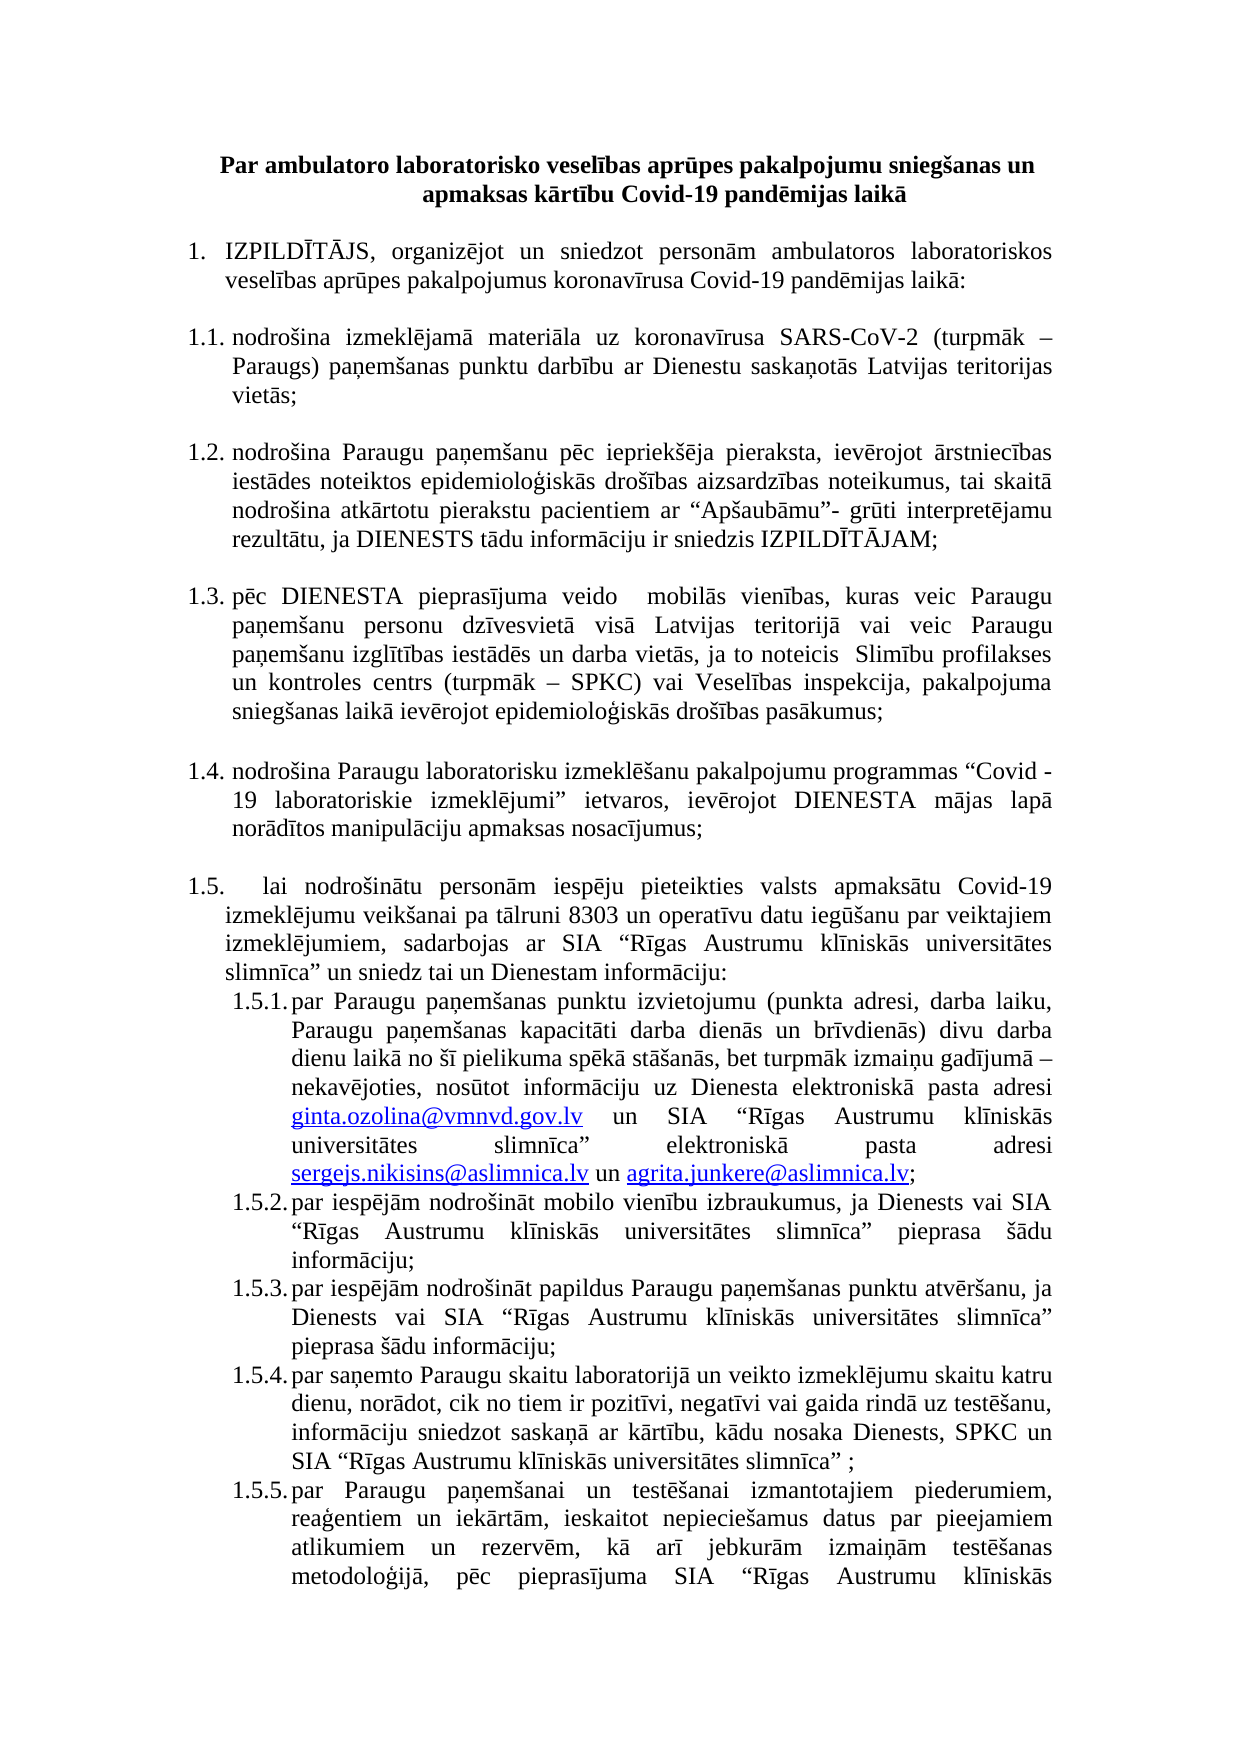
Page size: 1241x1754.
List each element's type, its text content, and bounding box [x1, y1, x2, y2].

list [232, 1475, 1053, 1590]
list nodrošina Paraugu paņemšanu pēc iepriekšēja pieraksta, ievērojot ārstniecības iestādes noteiktos epidemioloģiskās drošības aizsardzības noteikumus, tai skaitā nodrošina atkārtotu pierakstu pacientiem ar “Apšaubāmu”- grūti interpretējamu rezultātu, ja DIENESTS tādu informāciju ir sniedzis IZPILDĪTĀJAM; [187, 437, 1053, 552]
list par saņemto Paraugu skaitu laboratorijā un veikto izmeklējumu skaitu katru dienu, norādot, cik no tiem ir pozitīvi, negatīvi vai gaida rindā uz testēšanu, informāciju sniedzot saskaņā ar kārtību, kādu nosaka Dienests, SPKC un SIA “Rīgas Austrumu klīniskās universitātes slimnīca” ; [232, 1360, 1053, 1475]
list nodrošina izmeklējamā materiāla uz koronavīrusa SARS-CoV-2 (turpmāk – Paraugs) paņemšanas punktu darbību ar Dienestu saskaņotās Latvijas teritorijas vietās; [187, 322, 1053, 409]
list lai nodrošinātu personām iespēju pieteikties valsts apmaksātu Covid-19 izmeklējumu veikšanai pa tālruni 8303 un operatīvu datu iegūšanu par veiktajiem izmeklējumiem, sadarbojas ar SIA “Rīgas Austrumu klīniskās universitātes slimnīca” un sniedz tai un Dienestam informāciju: [187, 871, 1053, 986]
list par Paraugu paņemšanas punktu izvietojumu (punkta adresi, darba laiku, Paraugu paņemšanas kapacitāti darba dienās un brīvdienās) divu darba dienu laikā no šī pielikuma spēkā stāšanās, bet turpmāk izmaiņu gadījumā – nekavējoties, nosūtot informāciju uz Dienesta elektroniskā pasta adresi ginta.ozolina@vmnvd.gov.lv un SIA “Rīgas Austrumu klīniskās universitātes slimnīca” elektroniskā pasta adresi sergejs.nikisins@aslimnica.lv un agrita.junkere@aslimnica.lv; [232, 986, 1053, 1187]
list par iespējām nodrošināt papildus Paraugu paņemšanas punktu atvēršanu, ja Dienests vai SIA “Rīgas Austrumu klīniskās universitātes slimnīca” pieprasa šādu informāciju; [232, 1273, 1053, 1360]
list nodrošina Paraugu laboratorisku izmeklēšanu pakalpojumu programmas “Covid - 19 laboratoriskie izmeklējumi” ietvaros, ievērojot DIENESTA mājas lapā norādītos manipulāciju apmaksas nosacījumus; [187, 756, 1053, 842]
list par iespējām nodrošināt mobilo vienību izbraukumus, ja Dienests vai SIA “Rīgas Austrumu klīniskās universitātes slimnīca” pieprasa šādu informāciju; [232, 1187, 1053, 1273]
text Par ambulatoro laboratorisko veselības aprūpes pakalpojumu sniegšanas un apmaksas kārtību Covid-19 pandēmijas laikā [202, 150, 1053, 207]
list IZPILDĪTĀJS, organizējot un sniedzot personām ambulatoros laboratoriskos veselības aprūpes pakalpojumus koronavīrusa Covid-19 pandēmijas laikā: [187, 236, 1053, 294]
list pēc DIENESTA pieprasījuma veido mobilās vienības, kuras veic Paraugu paņemšanu personu dzīvesvietā visā Latvijas teritorijā vai veic Paraugu paņemšanu izglītības iestādēs un darba vietās, ja to noteicis Slimību profilakses un kontroles centrs (turpmāk – SPKC) vai Veselības inspekcija, pakalpojuma sniegšanas laikā ievērojot epidemioloģiskās drošības pasākumus; [187, 581, 1053, 725]
